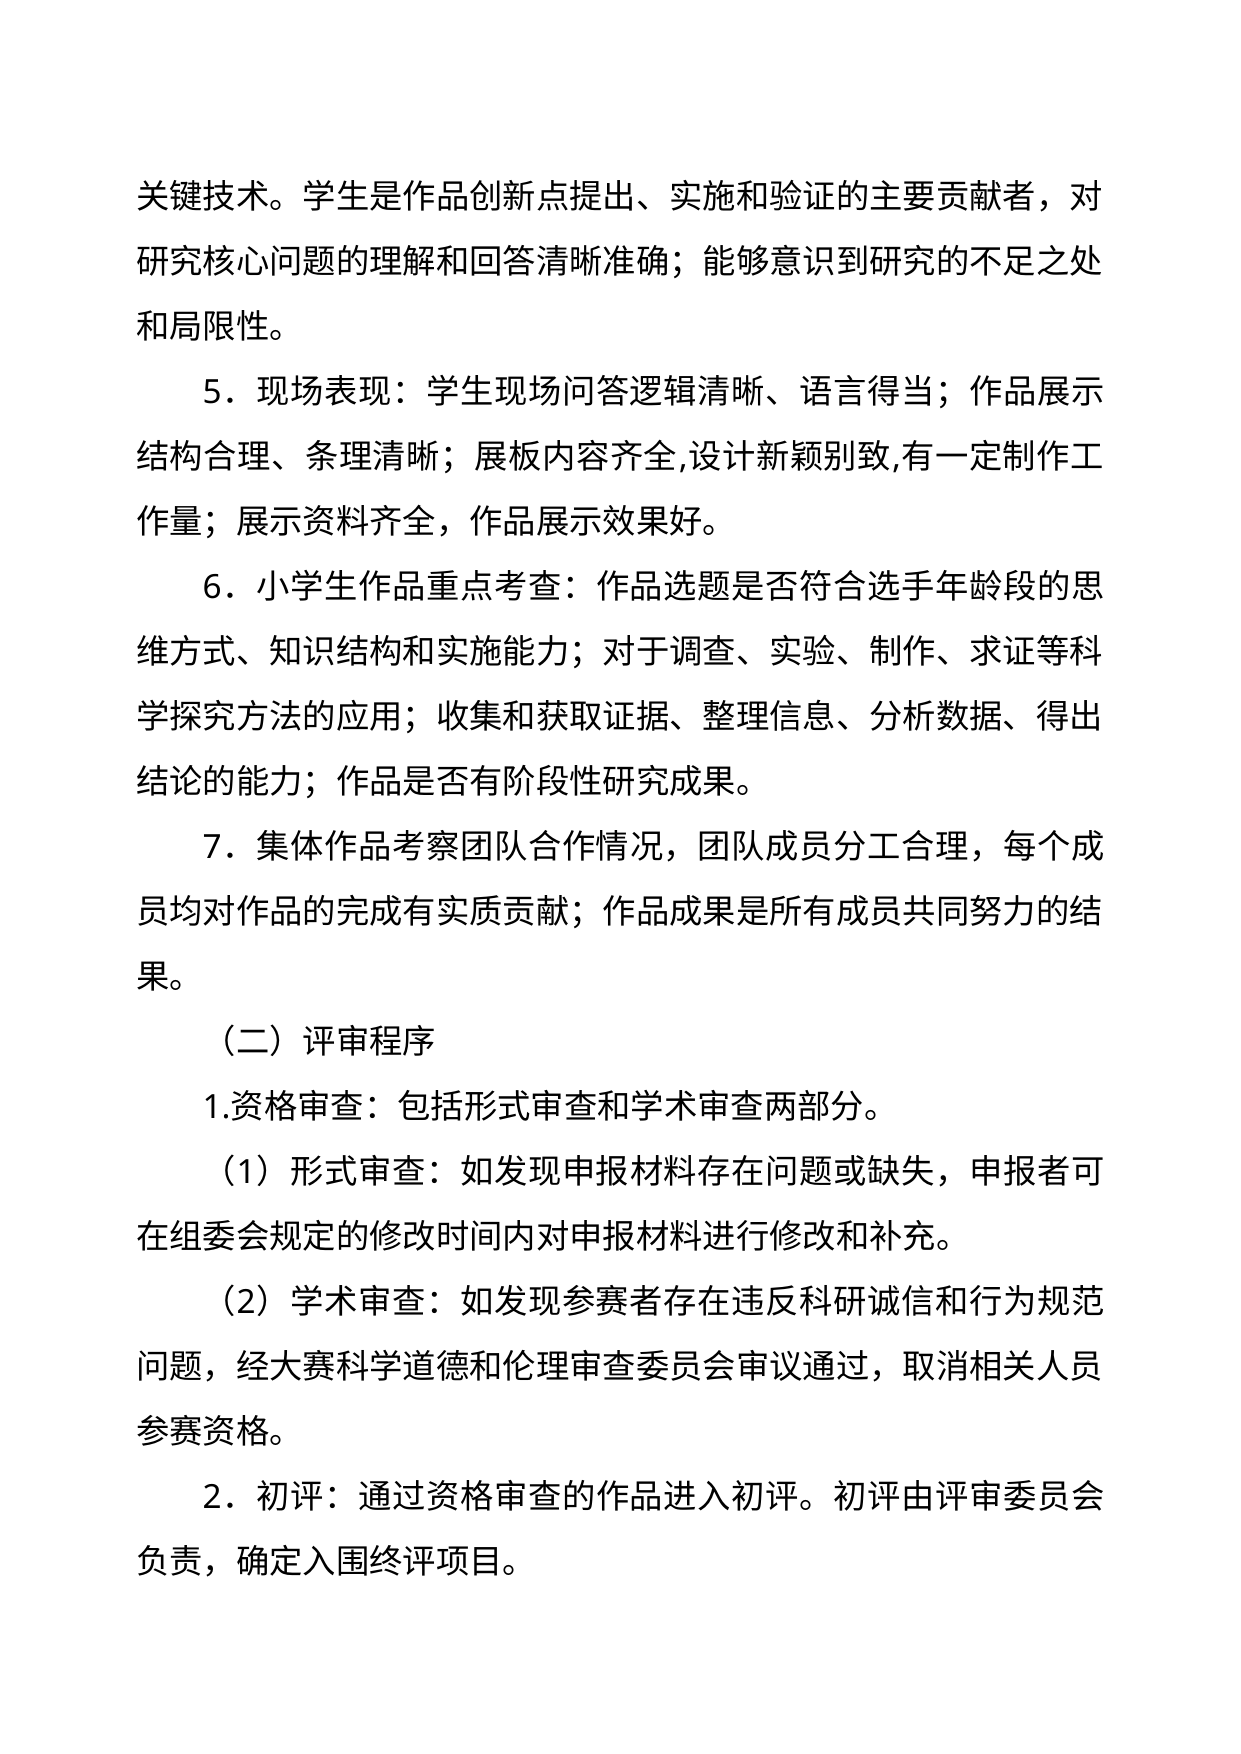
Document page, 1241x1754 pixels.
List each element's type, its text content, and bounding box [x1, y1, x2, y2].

list 6．小学生作品重点考查：作品选题是否符合选手年龄段的思维方式、知识结构和实施能力；对于调查、实验、制作、求证等科学探究方法的应用；收集和获取证据、整理信息、分析数据、得出结论的能力；作品是否有阶段性研究成果。 [136, 552, 1104, 812]
list （2）学术审查：如发现参赛者存在违反科研诚信和行为规范问题，经大赛科学道德和伦理审查委员会审议通过，取消相关人员参赛资格。 [136, 1267, 1104, 1462]
list 1.资格审查：包括形式审查和学术审查两部分。 [136, 1072, 1104, 1137]
list 2．初评：通过资格审查的作品进入初评。初评由评审委员会负责，确定入围终评项目。 [136, 1462, 1104, 1592]
list （二）评审程序 [136, 1007, 1104, 1072]
list （1）形式审查：如发现申报材料存在问题或缺失，申报者可在组委会规定的修改时间内对申报材料进行修改和补充。 [136, 1137, 1104, 1267]
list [136, 162, 1104, 357]
list 7．集体作品考察团队合作情况，团队成员分工合理，每个成员均对作品的完成有实质贡献；作品成果是所有成员共同努力的结果。 [136, 812, 1104, 1007]
list 5．现场表现：学生现场问答逻辑清晰、语言得当；作品展示结构合理、条理清晰；展板内容齐全,设计新颖别致,有一定制作工作量；展示资料齐全，作品展示效果好。 [136, 357, 1104, 552]
